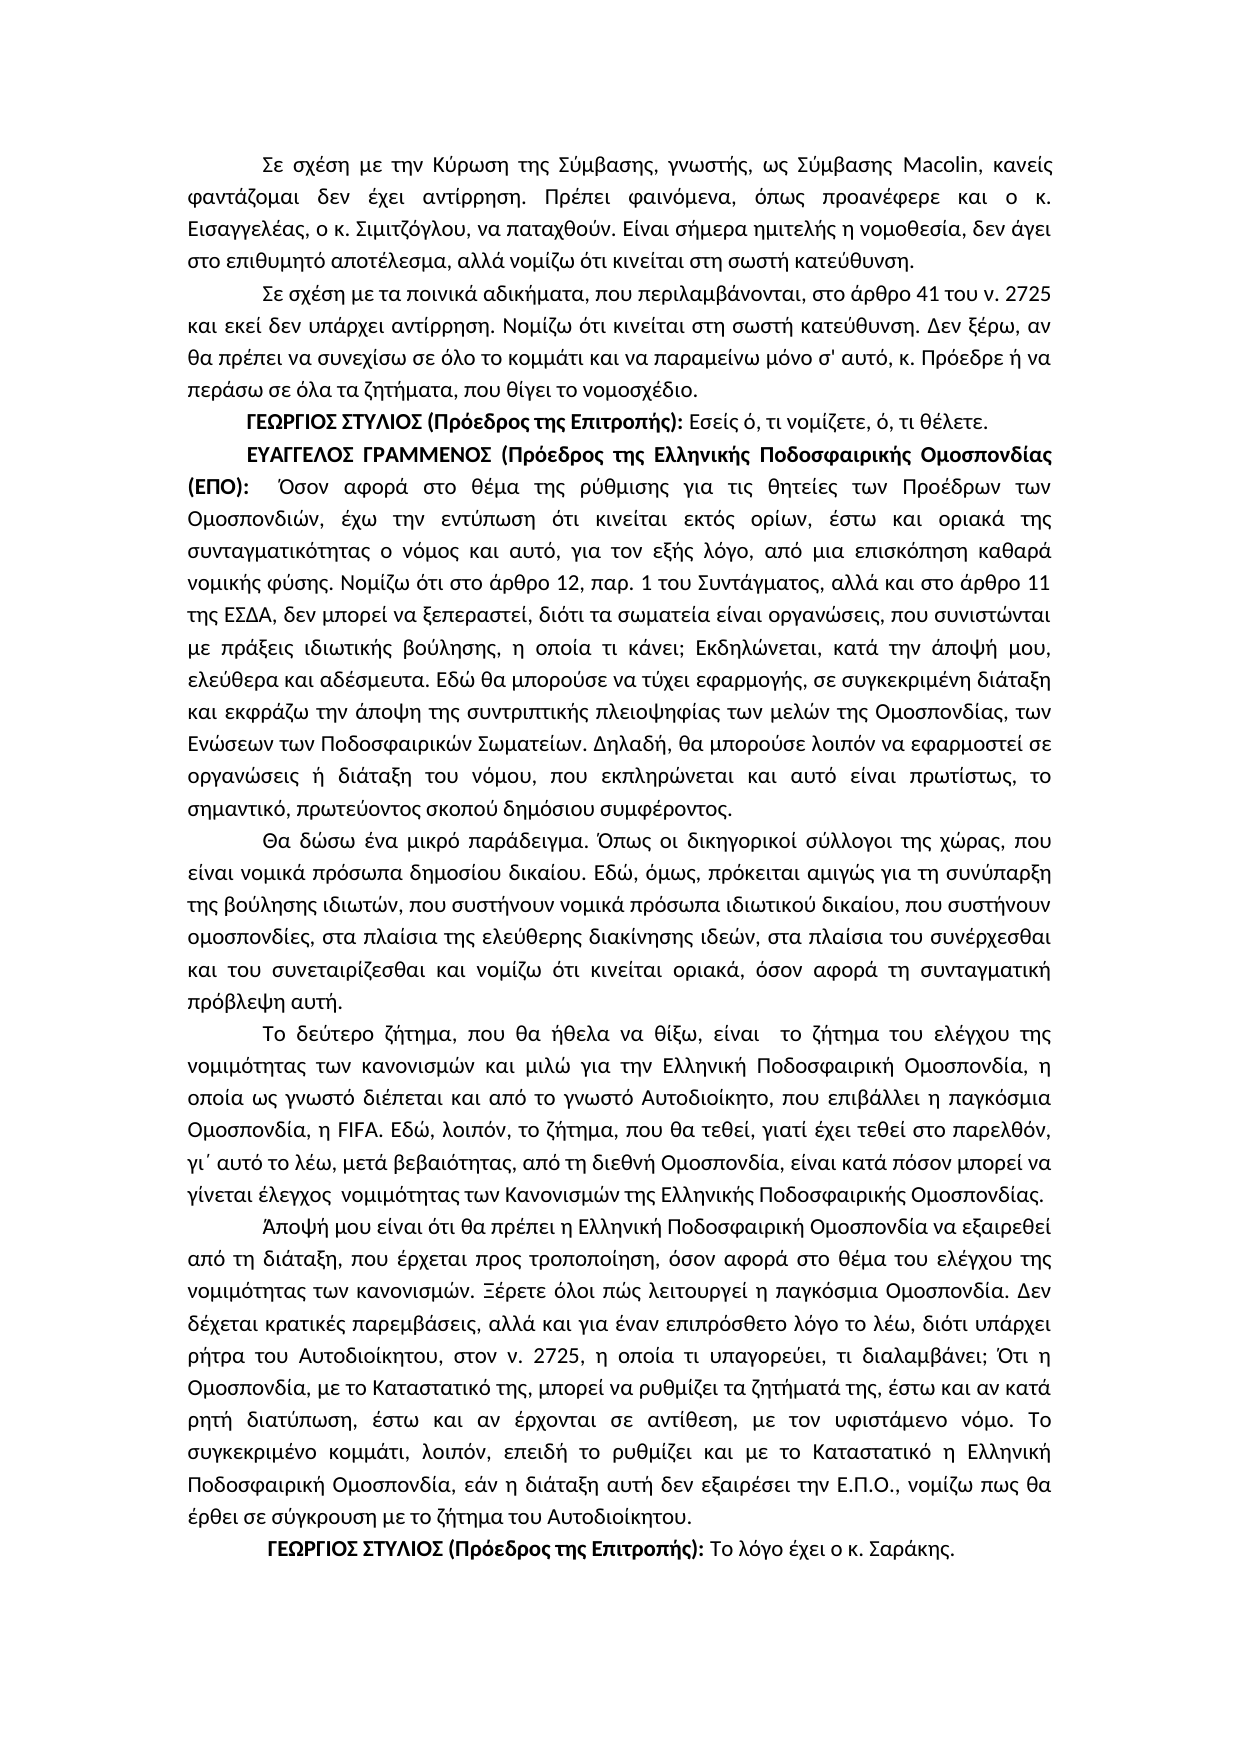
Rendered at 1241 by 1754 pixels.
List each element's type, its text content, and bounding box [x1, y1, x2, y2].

text ΓΕΩΡΓΙΟΣ ΣΤΥΛΙΟΣ (Πρόεδρος της Επιτροπής): Εσείς ό, τι νομίζετε, ό, τι θέλετε. [187, 407, 1053, 436]
text Σε σχέση με τα ποινικά αδικήματα, που περιλαμβάνονται, στο άρθρο 41 του ν. 2725 και εκεί δεν υπάρχει αντίρρηση. Νομίζω ότι κινείται στη σωστή κατεύθυνση. Δεν ξέρω, αν θα πρέπει να συνεχίσω σε όλο το κομμάτι και να παραμείνω μόνο σ' αυτό, κ. Πρόεδρε ή να περάσω σε όλα τα ζητήματα, που θίγει το νομοσχέδιο. [187, 279, 1053, 403]
text ΕΥΑΓΓΕΛΟΣ ΓΡΑΜΜΕΝΟΣ (Πρόεδρος της Ελληνικής Ποδοσφαιρικής Ομοσπονδίας (ΕΠΟ): Όσον αφορά στο θέμα της ρύθμισης για τις θητείες των Προέδρων των Ομοσπονδιών, έχω την εντύπωση ότι κινείται εκτός ορίων, έστω και οριακά της συνταγματικότητας ο νόμος και αυτό, για τον εξής λόγο, από μια επισκόπηση καθαρά νομικής φύσης. Νομίζω ότι στο άρθρο 12, παρ. 1 του Συντάγματος, αλλά και στο άρθρο 11 της ΕΣΔΑ, δεν μπορεί να ξεπεραστεί, διότι τα σωματεία είναι οργανώσεις, που συνιστώνται με πράξεις ιδιωτικής βούλησης, η οποία τι κάνει; Εκδηλώνεται, κατά την άποψή μου, ελεύθερα και αδέσμευτα. Εδώ θα μπορούσε να τύχει εφαρμογής, σε συγκεκριμένη διάταξη και εκφράζω την άποψη της συντριπτικής πλειοψηφίας των μελών της Ομοσπονδίας, των Ενώσεων των Ποδοσφαιρικών Σωματείων. Δηλαδή, θα μπορούσε λοιπόν να εφαρμοστεί σε οργανώσεις ή διάταξη του νόμου, που εκπληρώνεται και αυτό είναι πρωτίστως, το σημαντικό, πρωτεύοντος σκοπού δημόσιου συμφέροντος. [187, 440, 1053, 822]
text ΓΕΩΡΓΙΟΣ ΣΤΥΛΙΟΣ (Πρόεδρος της Επιτροπής): Το λόγο έχει ο κ. Σαράκης. [187, 1534, 1053, 1562]
text Το δεύτερο ζήτημα, που θα ήθελα να θίξω, είναι το ζήτημα του ελέγχου της νομιμότητας των κανονισμών και μιλώ για την Ελληνική Ποδοσφαιρική Ομοσπονδία, η οποία ως γνωστό διέπεται και από το γνωστό Αυτοδιοίκητο, που επιβάλλει η παγκόσμια Ομοσπονδία, η FIFA. Εδώ, λοιπόν, το ζήτημα, που θα τεθεί, γιατί έχει τεθεί στο παρελθόν, γι΄ αυτό το λέω, μετά βεβαιότητας, από τη διεθνή Ομοσπονδία, είναι κατά πόσον μπορεί να γίνεται έλεγχος νομιμότητας των Κανονισμών της Ελληνικής Ποδοσφαιρικής Ομοσπονδίας. [187, 1019, 1053, 1208]
text Θα δώσω ένα μικρό παράδειγμα. Όπως οι δικηγορικοί σύλλογοι της χώρας, που είναι νομικά πρόσωπα δημοσίου δικαίου. Εδώ, όμως, πρόκειται αμιγώς για τη συνύπαρξη της βούλησης ιδιωτών, που συστήνουν νομικά πρόσωπα ιδιωτικού δικαίου, που συστήνουν ομοσπονδίες, στα πλαίσια της ελεύθερης διακίνησης ιδεών, στα πλαίσια του συνέρχεσθαι και του συνεταιρίζεσθαι και νομίζω ότι κινείται οριακά, όσον αφορά τη συνταγματική πρόβλεψη αυτή. [187, 826, 1053, 1015]
text Άποψή μου είναι ότι θα πρέπει η Ελληνική Ποδοσφαιρική Ομοσπονδία να εξαιρεθεί από τη διάταξη, που έρχεται προς τροποποίηση, όσον αφορά στο θέμα του ελέγχου της νομιμότητας των κανονισμών. Ξέρετε όλοι πώς λειτουργεί η παγκόσμια Ομοσπονδία. Δεν δέχεται κρατικές παρεμβάσεις, αλλά και για έναν επιπρόσθετο λόγο το λέω, διότι υπάρχει ρήτρα του Αυτοδιοίκητου, στον ν. 2725, η οποία τι υπαγορεύει, τι διαλαμβάνει; Ότι η Ομοσπονδία, με το Καταστατικό της, μπορεί να ρυθμίζει τα ζητήματά της, έστω και αν κατά ρητή διατύπωση, έστω και αν έρχονται σε αντίθεση, με τον υφιστάμενο νόμο. Το συγκεκριμένο κομμάτι, λοιπόν, επειδή το ρυθμίζει και με το Καταστατικό η Ελληνική Ποδοσφαιρική Ομοσπονδία, εάν η διάταξη αυτή δεν εξαιρέσει την Ε.Π.Ο., νομίζω πως θα έρθει σε σύγκρουση με το ζήτημα του Αυτοδιοίκητου. [187, 1212, 1053, 1530]
text Σε σχέση με την Κύρωση της Σύμβασης, γνωστής, ως Σύμβασης Macolin, κανείς φαντάζομαι δεν έχει αντίρρηση. Πρέπει φαινόμενα, όπως προανέφερε και ο κ. Εισαγγελέας, ο κ. Σιμιτζόγλου, να παταχθούν. Είναι σήμερα ημιτελής η νομοθεσία, δεν άγει στο επιθυμητό αποτέλεσμα, αλλά νομίζω ότι κινείται στη σωστή κατεύθυνση. [187, 150, 1053, 274]
